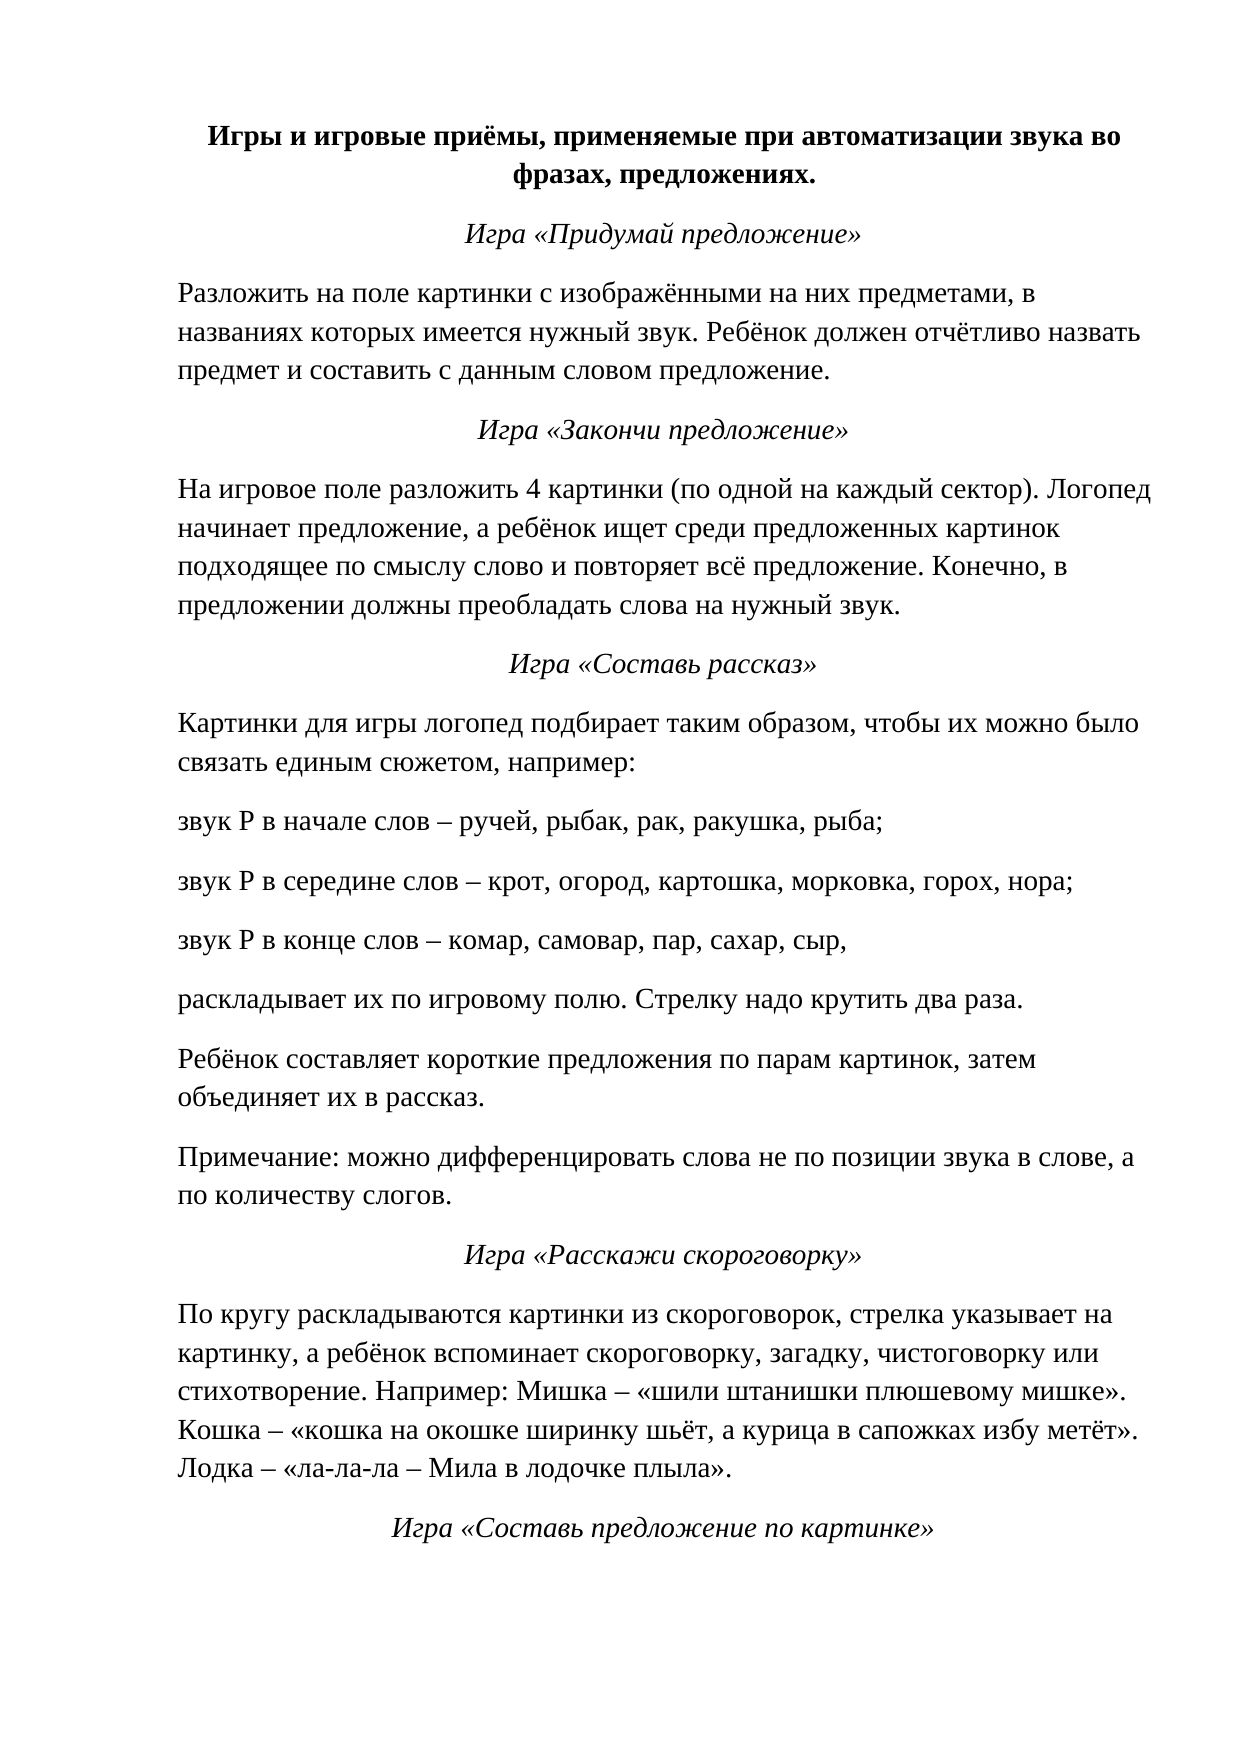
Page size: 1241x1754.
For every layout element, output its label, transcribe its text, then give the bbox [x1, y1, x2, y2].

text На игровое поле разложить 4 картинки (по одной на каждый сектор). Логопед начинает предложение, а ребёнок ищет среди предложенных картинок подходящее по смыслу слово и повторяет всё предложение. Конечно, в предложении должны преобладать слова на нужный звук. [177, 471, 1152, 620]
text Примечание: можно дифференцировать слова не по позиции звука в слове, а по количеству слогов. [177, 1139, 1152, 1211]
text Ребёнок составляет короткие предложения по парам картинок, затем объединяет их в рассказ. [177, 1041, 1152, 1113]
text звук Р в конце слов – комар, самовар, пар, сахар, сыр, [177, 922, 1152, 956]
text Игры и игровые приёмы, применяемые при автоматизации звука во фразах, предложениях. [177, 118, 1152, 190]
text Игра «Составь рассказ» [177, 646, 1152, 680]
text Игра «Расскажи скороговорку» [177, 1237, 1152, 1270]
text Картинки для игры логопед подбирает таким образом, чтобы их можно было связать единым сюжетом, например: [177, 706, 1152, 778]
text По кругу раскладываются картинки из скороговорок, стрелка указывает на картинку, а ребёнок вспоминает скороговорку, загадку, чистоговорку или стихотворение. Например: Мишка – «шили штанишки плюшевому мишке». Кошка – «кошка на окошке ширинку шьёт, а курица в сапожках избу метёт». Лодка – «ла-ла-ла – Мила в лодочке плыла». [177, 1296, 1152, 1484]
text Игра «Составь предложение по картинке» [177, 1510, 1152, 1543]
text Игра «Придумай предложение» [177, 216, 1152, 249]
text Игра «Закончи предложение» [177, 412, 1152, 445]
text звук Р в начале слов – ручей, рыбак, рак, ракушка, рыба; [177, 803, 1152, 837]
text раскладывает их по игровому полю. Стрелку надо крутить два раза. [177, 982, 1152, 1015]
text звук Р в середине слов – крот, огород, картошка, морковка, горох, нора; [177, 863, 1152, 896]
text Разложить на поле картинки с изображёнными на них предметами, в названиях которых имеется нужный звук. Ребёнок должен отчётливо назвать предмет и составить с данным словом предложение. [177, 275, 1152, 386]
